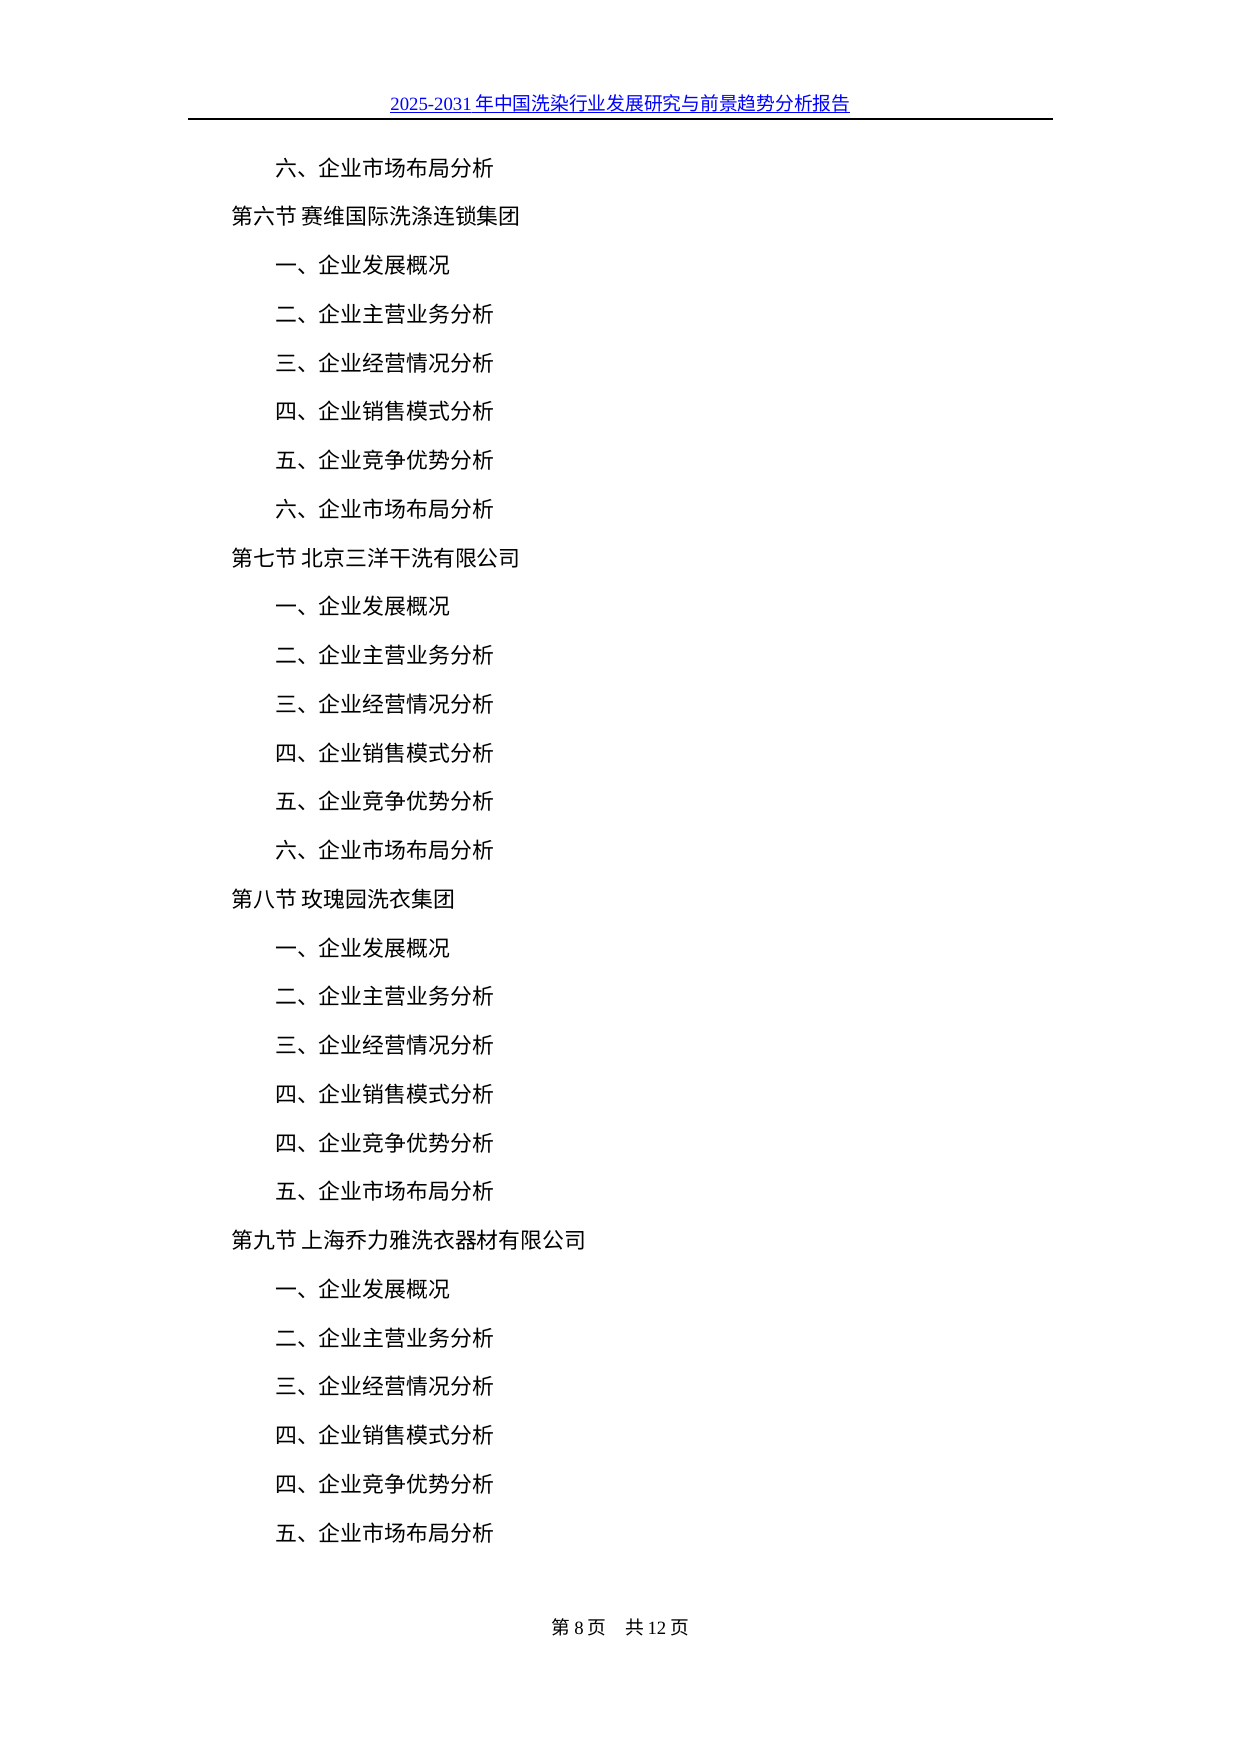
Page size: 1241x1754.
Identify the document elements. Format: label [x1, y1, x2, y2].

text [187, 150, 1053, 1548]
